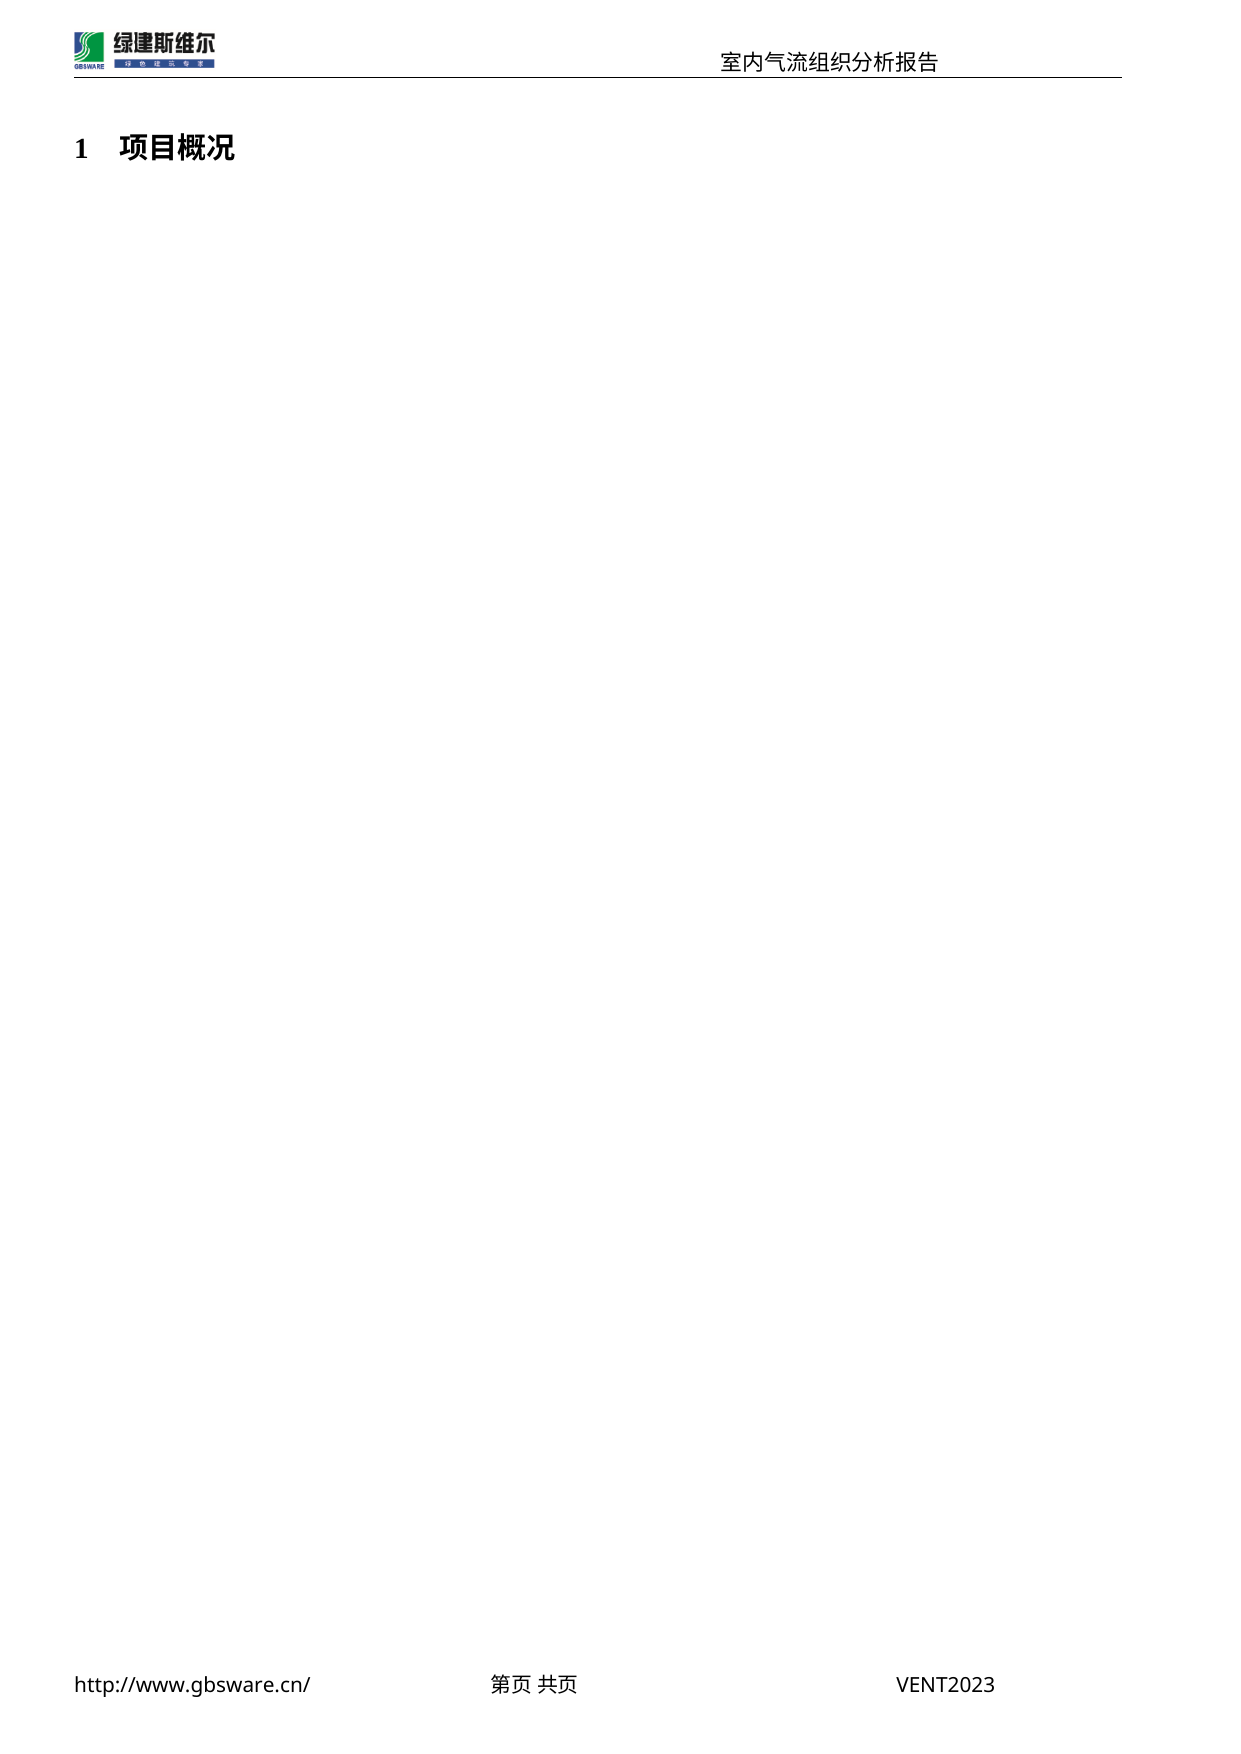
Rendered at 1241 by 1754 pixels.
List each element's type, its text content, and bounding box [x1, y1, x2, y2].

subtitle 项目概况 [74, 113, 1122, 178]
picture [73, 29, 216, 71]
